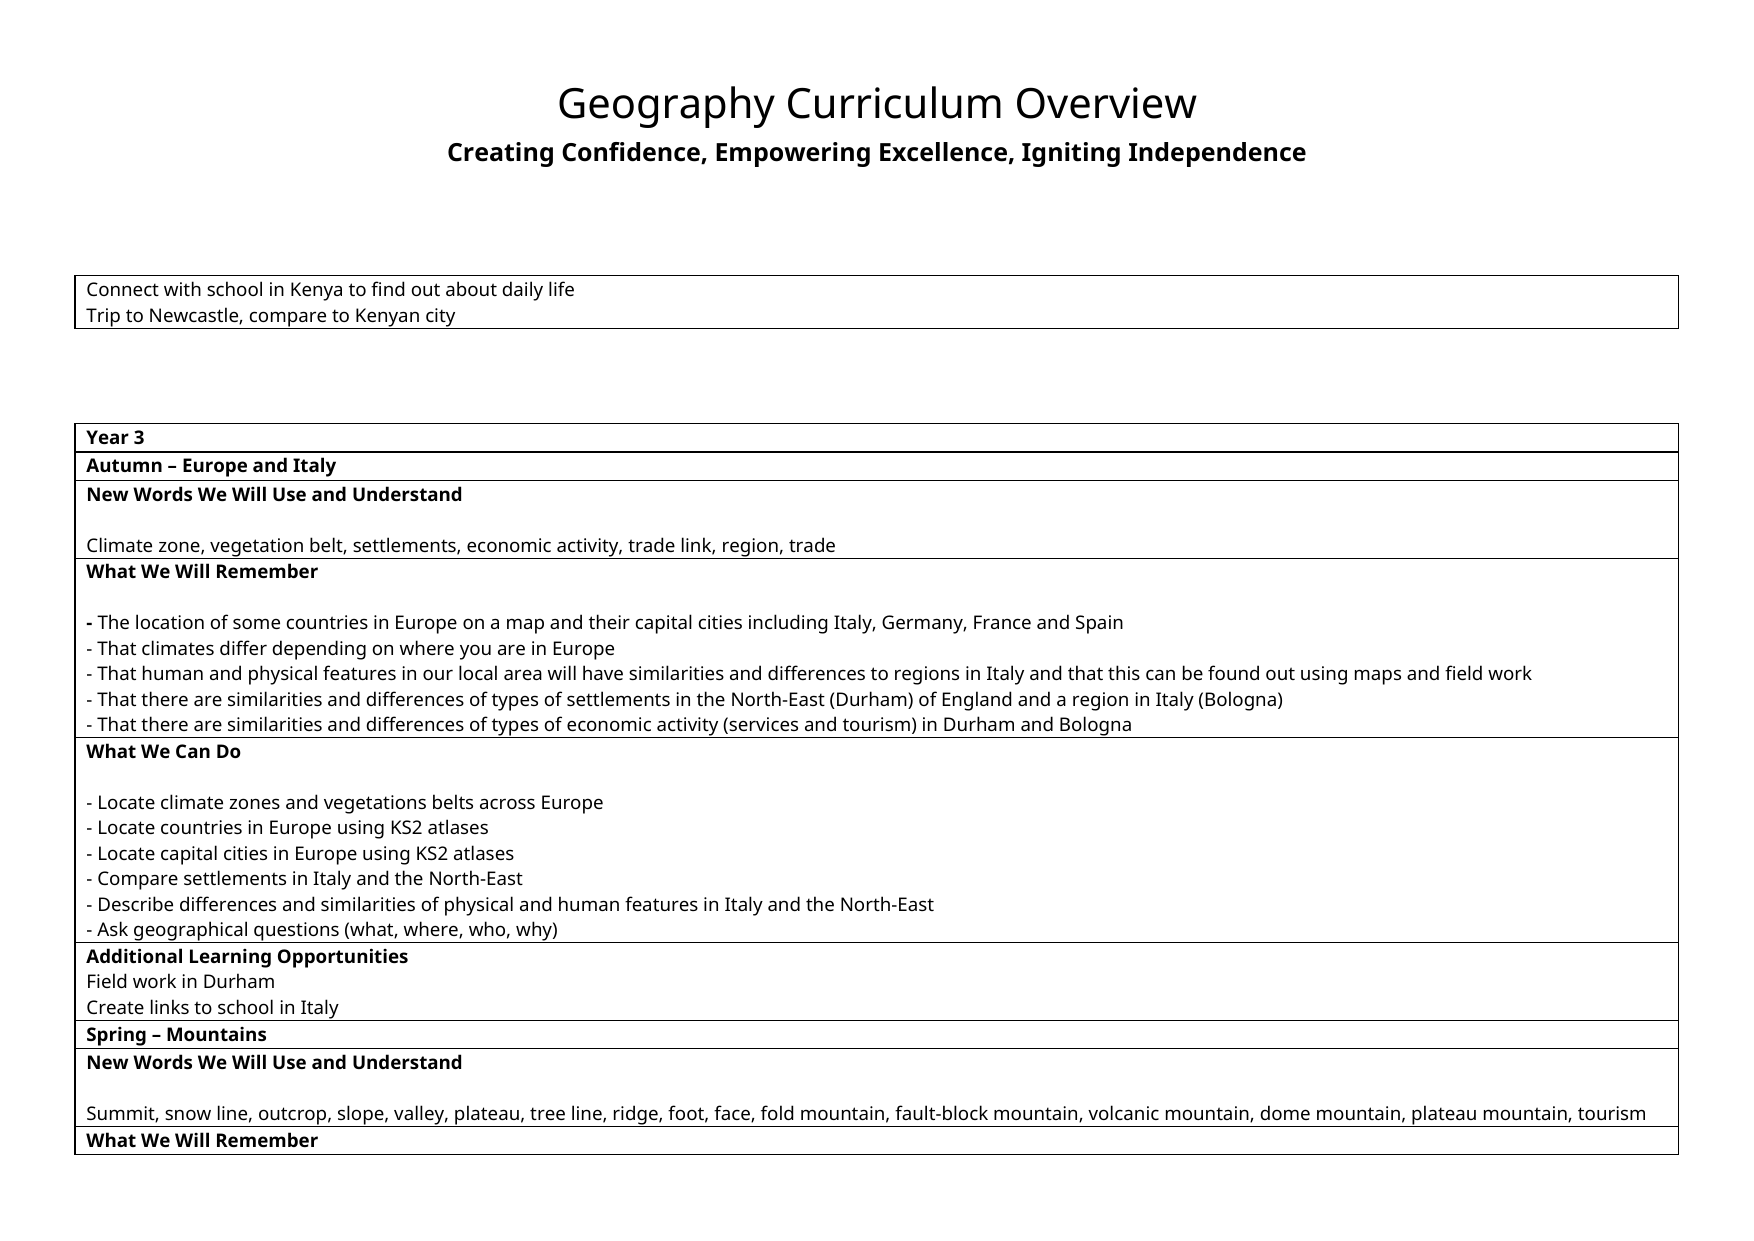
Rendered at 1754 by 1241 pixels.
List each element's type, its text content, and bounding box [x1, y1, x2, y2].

table_cell What We Will Remember - The location of some countries in Europe on a map and their capital cities including Italy, Germany, France and Spain - That climates differ depending on where you are in Europe - That human and physical features in our local area will have similarities and differences to regions in Italy and that this can be found out using maps and field work - That there are similarities and differences of types of settlements in the North-East (Durham) of England and a region in Italy (Bologna) - That there are similarities and differences of types of economic activity (services and tourism) in Durham and Bologna [76, 559, 1678, 737]
table_cell Autumn – Europe and Italy [76, 453, 1678, 480]
table_cell New Words We Will Use and Understand Summit, snow line, outcrop, slope, valley, plateau, tree line, ridge, foot, face, fold mountain, fault-block mountain, volcanic mountain, dome mountain, plateau mountain, tourism [76, 1049, 1678, 1126]
table_cell Additional Learning Opportunities Field work in Durham Create links to school in Italy [76, 943, 1678, 1020]
table_header Year 3 [76, 424, 1678, 451]
table_cell Spring – Mountains [76, 1021, 1678, 1048]
table_cell New Words We Will Use and Understand Climate zone, vegetation belt, settlements, economic activity, trade link, region, trade [76, 481, 1678, 557]
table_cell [76, 1127, 1678, 1154]
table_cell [76, 276, 1678, 327]
table_cell What We Can Do - Locate climate zones and vegetations belts across Europe - Locate countries in Europe using KS2 atlases - Locate capital cities in Europe using KS2 atlases - Compare settlements in Italy and the North-East - Describe differences and similarities of physical and human features in Italy and the North-East - Ask geographical questions (what, where, who, why) [76, 738, 1678, 942]
